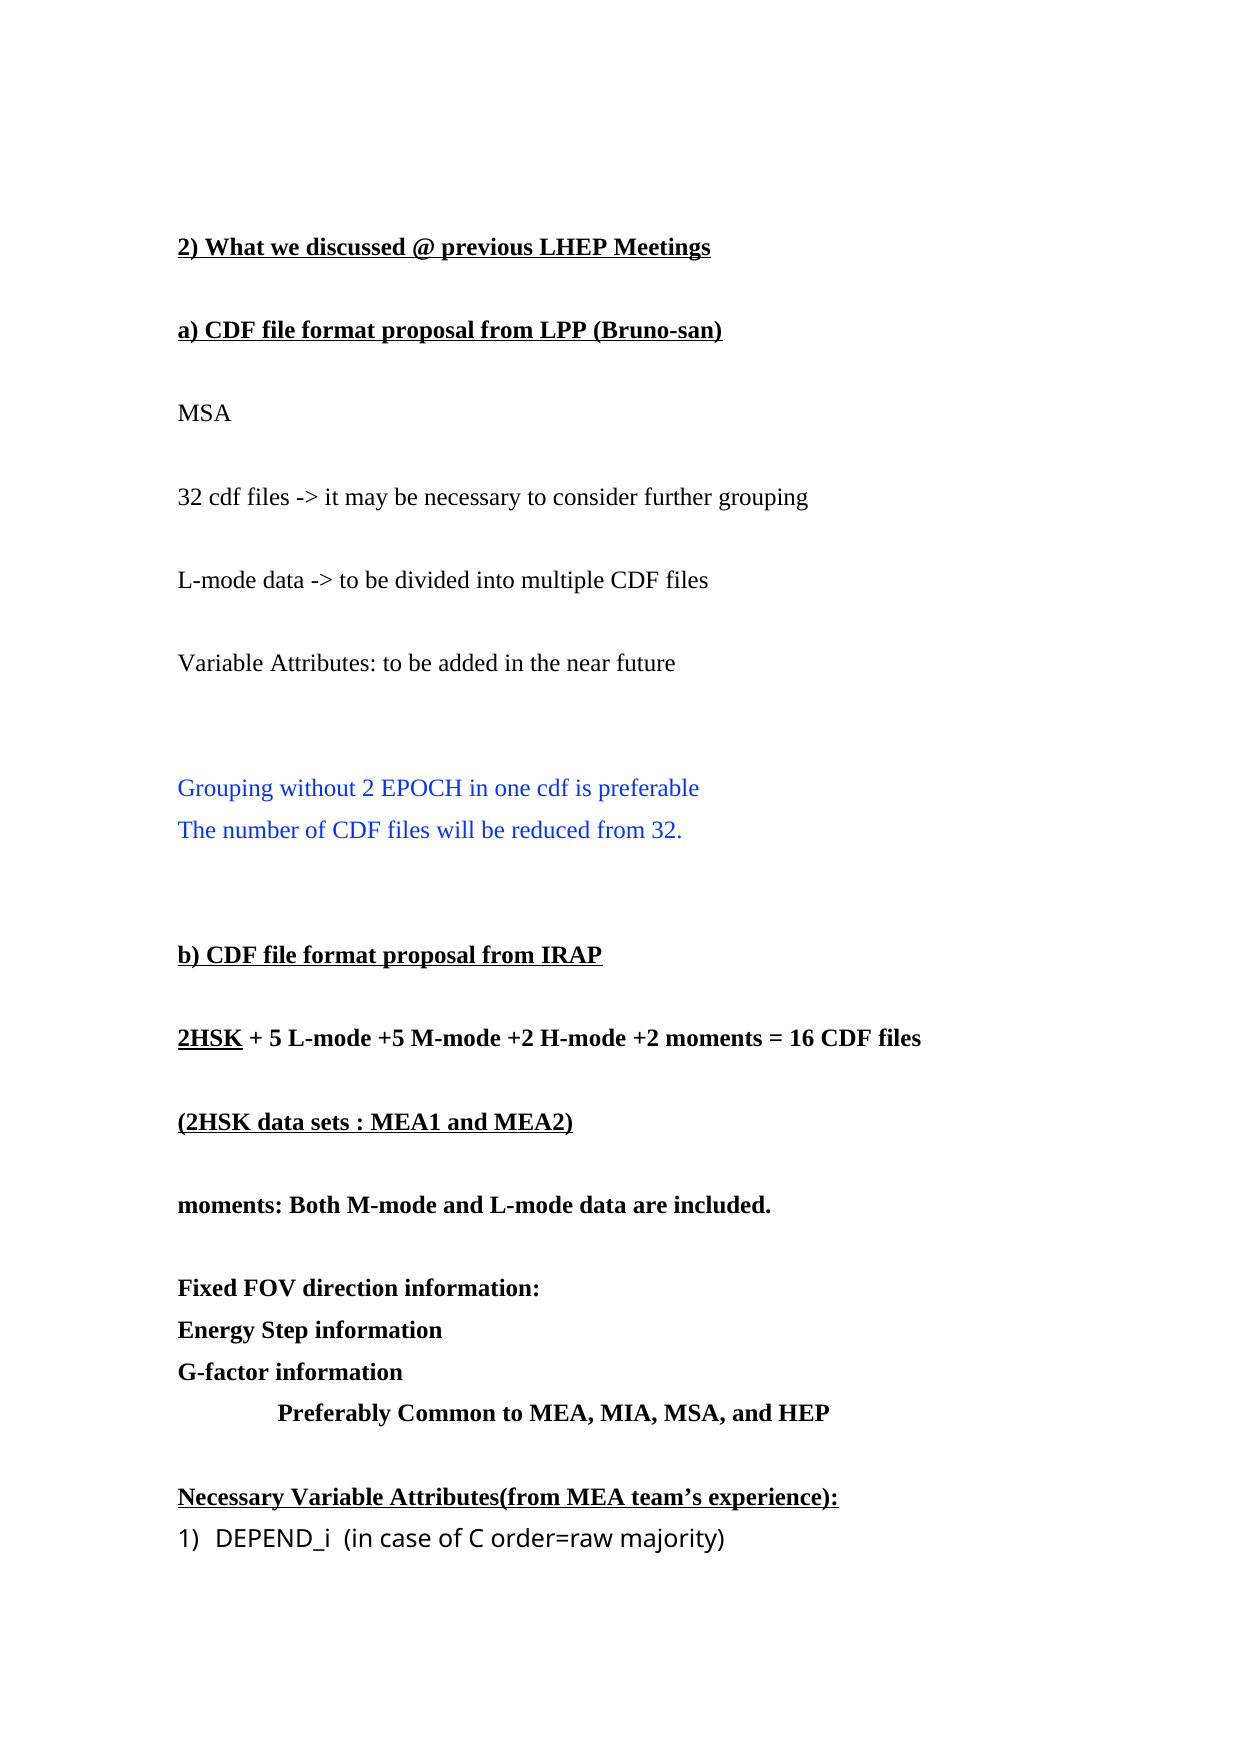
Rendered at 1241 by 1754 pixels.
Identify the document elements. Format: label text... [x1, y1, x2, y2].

text The number of CDF files will be reduced from 32. [177, 808, 1063, 850]
text 2HSK + 5 L-mode +5 M-mode +2 H-mode +2 moments = 16 CDF files [177, 1017, 1063, 1058]
text 2) What we discussed @ previous LHEP Meetings [177, 225, 1063, 267]
text Necessary Variable Attributes(from MEA team’s experience): [177, 1475, 1063, 1517]
list DEPEND_i (in case of C order=raw majority) [177, 1517, 1063, 1558]
text moments: Both M-mode and L-mode data are included. [177, 1183, 1063, 1225]
text a) CDF file format proposal from LPP (Bruno-san) [177, 308, 1063, 350]
text G-factor information [177, 1350, 1063, 1392]
text MSA [177, 392, 1063, 433]
text b) CDF file format proposal from IRAP [177, 933, 1063, 975]
text Variable Attributes: to be added in the near future [177, 642, 1063, 683]
text (2HSK data sets : MEA1 and MEA2) [177, 1100, 1063, 1142]
text Fixed FOV direction information: [177, 1267, 1063, 1308]
text Grouping without 2 EPOCH in one cdf is preferable [177, 767, 1063, 808]
text Energy Step information [177, 1308, 1063, 1350]
text L-mode data -> to be divided into multiple CDF files [177, 558, 1063, 600]
text 32 cdf files -> it may be necessary to consider further grouping [177, 475, 1063, 517]
text Preferably Common to MEA, MIA, MSA, and HEP [177, 1392, 1063, 1433]
